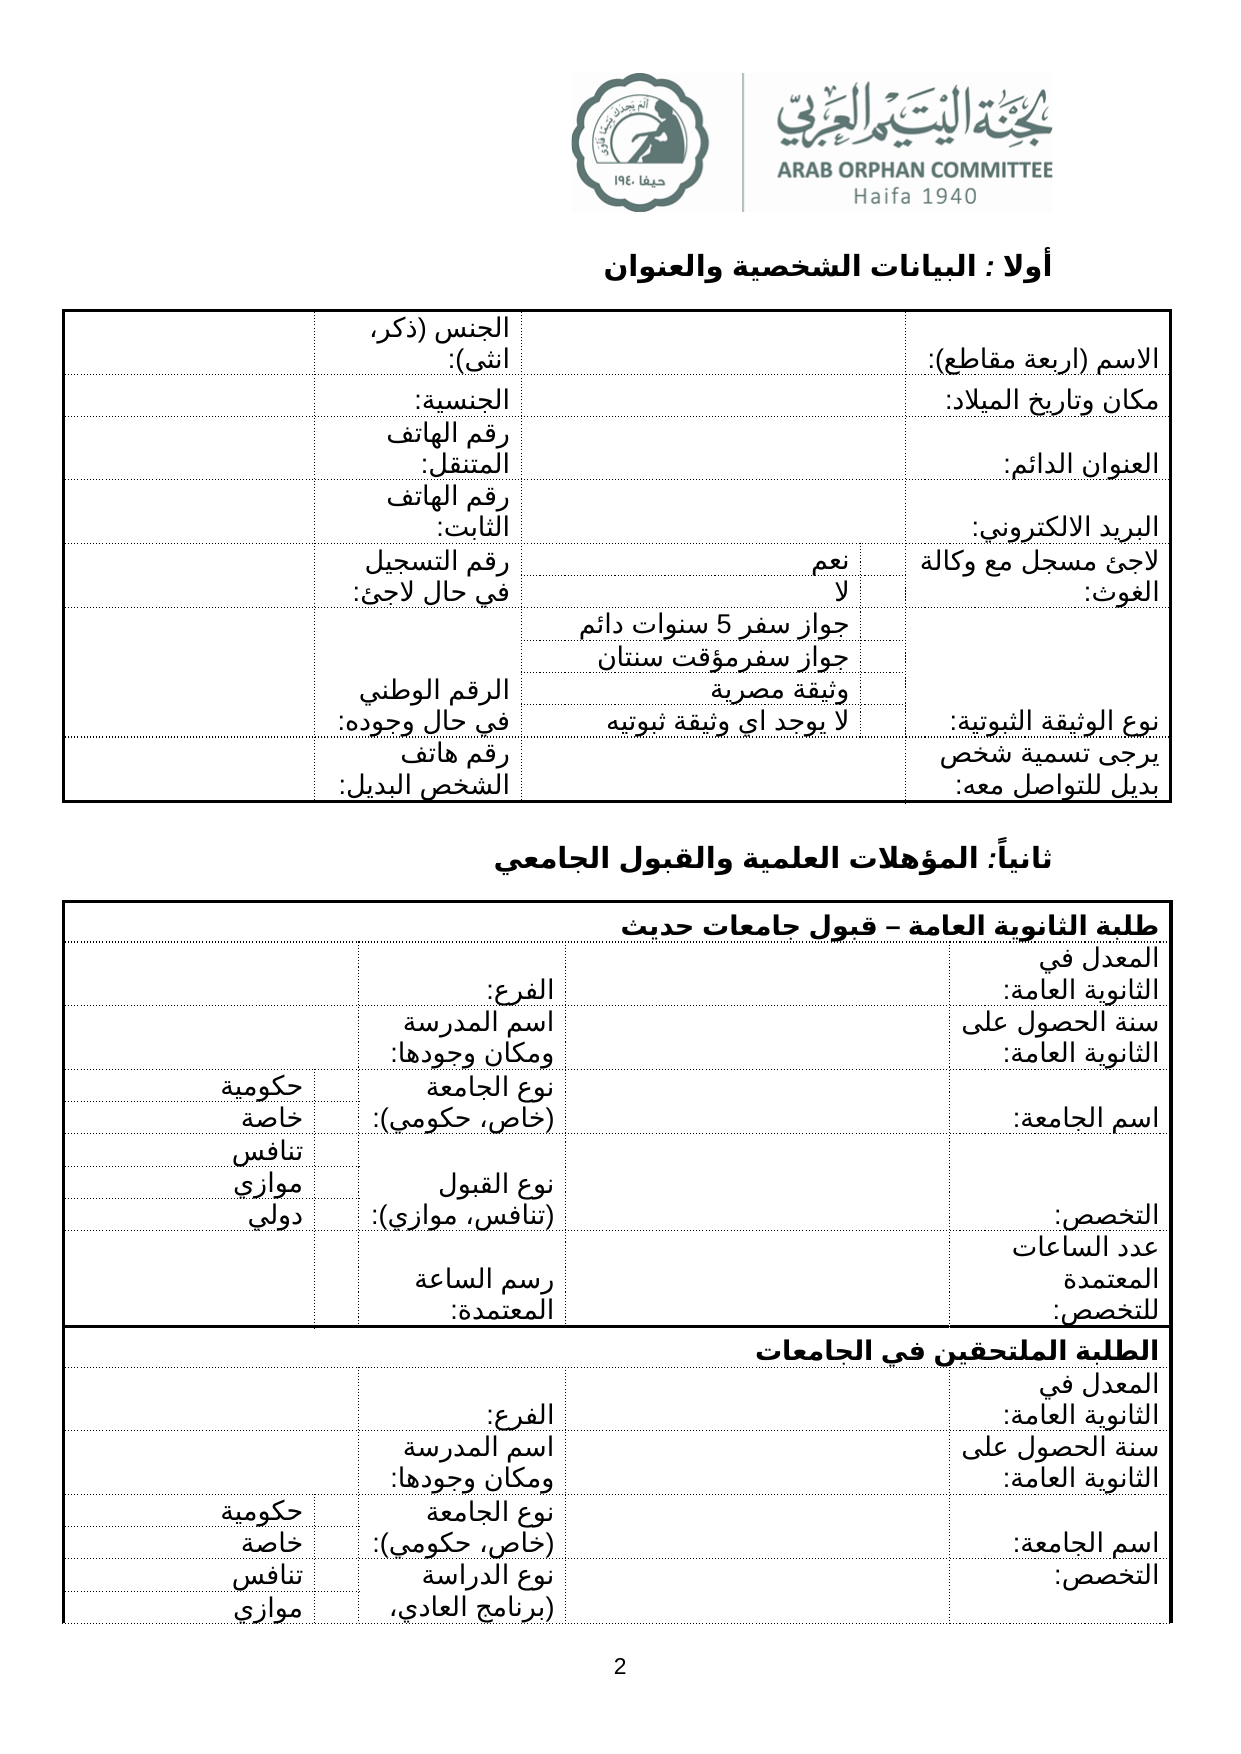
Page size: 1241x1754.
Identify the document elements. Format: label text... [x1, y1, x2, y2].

table_cell [521, 374, 905, 416]
table_cell المعدل في الثانوية العامة: [950, 941, 1169, 1005]
table_cell [566, 1367, 949, 1430]
table_cell لا [521, 575, 861, 607]
table_cell [566, 1005, 949, 1068]
table_cell نوع الدراسة (برنامج العادي، البرنامج الموازي): [359, 1558, 566, 1623]
table_cell رسم الساعة المعتمدة: [359, 1230, 566, 1325]
table_header الجنس (ذكر، انثى): [315, 312, 521, 374]
table_cell البريد الالكتروني: [905, 479, 1169, 543]
table_cell [65, 543, 314, 607]
table_cell نعم [521, 543, 861, 575]
table_cell نوع الوثيقة الثبوتية: [905, 607, 1169, 736]
table_cell [315, 1494, 359, 1526]
table_cell اسم الجامعة: [950, 1069, 1169, 1133]
table_cell الرقم الوطني في حال وجوده: [315, 607, 521, 736]
table_cell [566, 1494, 949, 1558]
table_cell جواز سفرمؤقت سنتان [521, 640, 861, 672]
table_header الاسم (اربعة مقاطع): [905, 312, 1169, 374]
text أولا : البيانات الشخصية والعنوان [187, 249, 1053, 283]
table_header [65, 312, 314, 374]
table_cell نوع الجامعة (خاص، حكومي): [359, 1069, 566, 1133]
table_cell [315, 1230, 359, 1325]
table_cell [861, 575, 905, 607]
picture [571, 73, 1053, 212]
table_cell نوع القبول (تنافس، موازي): [359, 1133, 566, 1230]
table_cell [65, 607, 314, 736]
table_cell رقم هاتف الشخص البديل: [315, 736, 521, 800]
table_cell [65, 941, 359, 1005]
table_cell [315, 1069, 359, 1101]
table_cell لاجئ مسجل مع وكالة الغوث: [905, 543, 1169, 607]
table_cell [521, 736, 905, 800]
table_cell [315, 1558, 359, 1591]
table_cell [65, 1367, 359, 1430]
table_cell موازي [65, 1591, 314, 1623]
table_header [521, 312, 905, 374]
table_cell [315, 1166, 359, 1198]
table_cell [315, 1591, 359, 1623]
table_cell [861, 543, 905, 575]
table_cell الفرع: [359, 1367, 566, 1430]
table_cell سنة الحصول على الثانوية العامة: [950, 1430, 1169, 1494]
table_header طلبة الثانوية العامة – قبول جامعات حديث [65, 903, 1169, 941]
table_cell عدد الساعات المعتمدة للتخصص: [950, 1230, 1169, 1325]
table_cell [65, 1230, 314, 1325]
table_cell [521, 479, 905, 543]
table_cell رقم الهاتف الثابت: [315, 479, 521, 543]
table_cell خاصة [65, 1101, 314, 1133]
table_cell رقم التسجيل في حال لاجئ: [315, 543, 521, 607]
table_cell حكومية [65, 1069, 314, 1101]
table_cell [521, 416, 905, 479]
table_cell [861, 607, 905, 639]
table_cell [861, 640, 905, 672]
table_cell سنة الحصول على الثانوية العامة: [950, 1005, 1169, 1068]
table_cell خاصة [65, 1526, 314, 1558]
table_cell رقم الهاتف المتنقل: [315, 416, 521, 479]
table_cell لا يوجد اي وثيقة ثبوتيه [521, 704, 861, 736]
table_cell [566, 1230, 949, 1325]
table_cell [566, 1133, 949, 1230]
table_cell [315, 1101, 359, 1133]
table_cell [65, 374, 314, 416]
table_cell نوع الجامعة (خاص، حكومي): [359, 1494, 566, 1558]
table_cell [65, 416, 314, 479]
table_cell اسم المدرسة ومكان وجودها: [359, 1005, 566, 1068]
table_cell [566, 1430, 949, 1494]
table_cell الطلبة الملتحقين في الجامعات [65, 1327, 1169, 1367]
table_cell [861, 672, 905, 704]
text ثانياً: المؤهلات العلمية والقبول الجامعي [187, 841, 1053, 874]
table_cell الجنسية: [315, 374, 521, 416]
table_cell [861, 704, 905, 736]
table_cell اسم المدرسة ومكان وجودها: [359, 1430, 566, 1494]
table_cell اسم الجامعة: [950, 1494, 1169, 1558]
table_cell مكان وتاريخ الميلاد: [905, 374, 1169, 416]
table_cell جواز سفر 5 سنوات دائم [521, 607, 861, 639]
table_cell وثيقة مصرية [521, 672, 861, 704]
table_cell [315, 1526, 359, 1558]
table_cell حكومية [65, 1494, 314, 1526]
table_cell [65, 479, 314, 543]
table_cell دولي [65, 1198, 314, 1230]
table_cell [566, 1558, 949, 1623]
table_cell العنوان الدائم: [905, 416, 1169, 479]
table_cell [566, 1069, 949, 1133]
table_cell تنافس [65, 1558, 314, 1591]
table_cell [65, 736, 314, 800]
table_cell الفرع: [359, 941, 566, 1005]
table_cell موازي [65, 1166, 314, 1198]
table_cell التخصص: [950, 1558, 1169, 1623]
table_cell [315, 1198, 359, 1230]
table_cell المعدل في الثانوية العامة: [950, 1367, 1169, 1430]
table_cell تنافس [65, 1133, 314, 1166]
table_cell [315, 1133, 359, 1166]
table_cell التخصص: [950, 1133, 1169, 1230]
table_cell [65, 1430, 359, 1494]
table_cell [65, 1005, 359, 1068]
table_cell [566, 941, 949, 1005]
table_cell يرجى تسمية شخص بديل للتواصل معه: [905, 736, 1169, 800]
